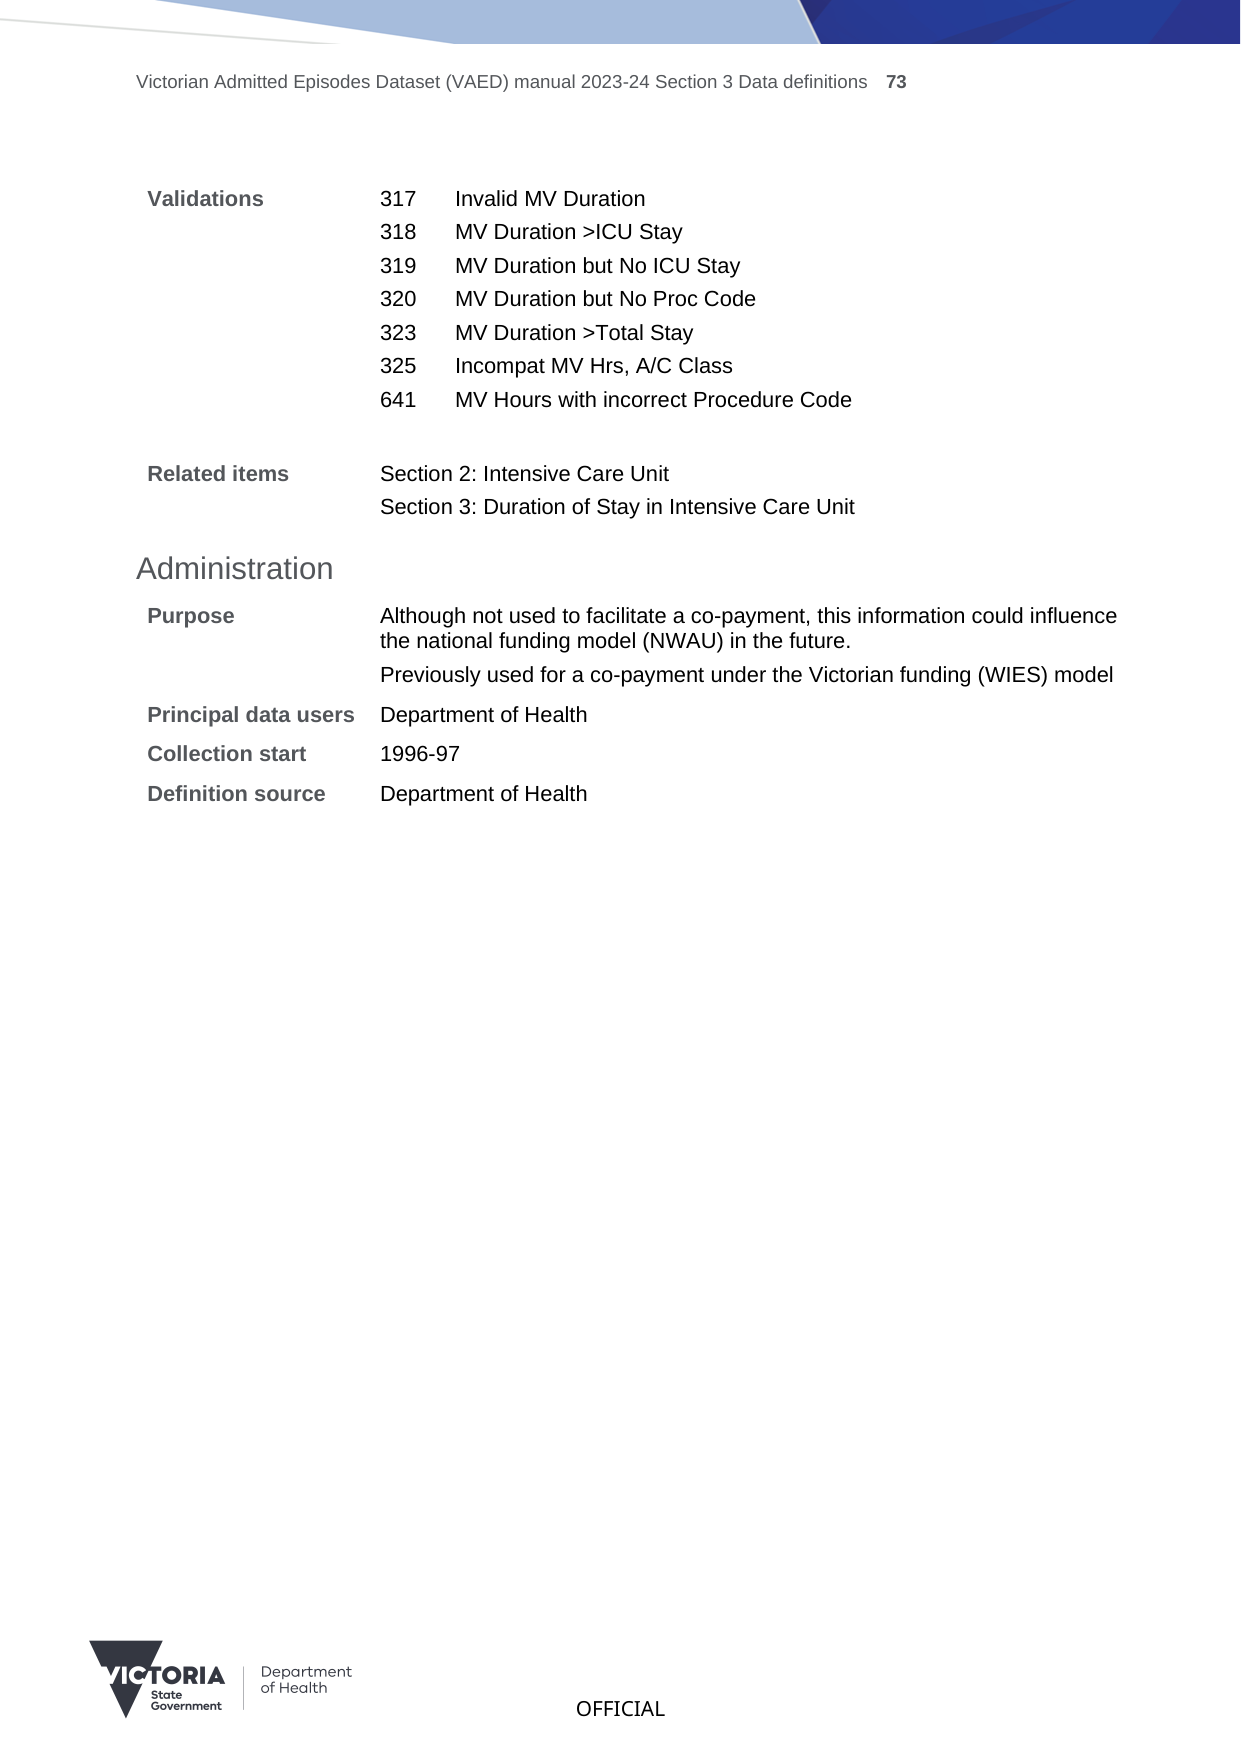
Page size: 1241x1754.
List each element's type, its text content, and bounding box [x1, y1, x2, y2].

table_cell Section 2: Intensive Care Unit Section 3: Duration of Stay in Intensive Care Unit [369, 452, 1137, 525]
table_cell Collection start [136, 733, 368, 773]
table_cell Definition source [136, 773, 368, 813]
picture [0, 0, 1241, 44]
table_cell Department of Health [369, 693, 1137, 733]
table_cell 1996-97 [369, 733, 1137, 773]
table_cell 317 Invalid MV Duration 318 MV Duration >ICU Stay 319 MV Duration but No ICU Stay 320 MV Duration but No Proc Code 323 MV Duration >Total Stay 325 Incompat MV Hrs, A/C Class 641 MV Hours with incorrect Procedure Code [369, 177, 1137, 452]
table_cell Department of Health [369, 773, 1137, 813]
table_cell Principal data users [136, 693, 368, 733]
table_cell Validations [136, 177, 368, 452]
table_cell Related items [136, 452, 368, 525]
subtitle Administration [136, 550, 1104, 586]
table_header Purpose [136, 595, 368, 693]
picture [0, 1595, 1241, 1754]
table_header Although not used to facilitate a co-payment, this information could influence the national funding model (NWAU) in the future. Previously used for a co-payment under the Victorian funding (WIES) model [369, 595, 1137, 693]
